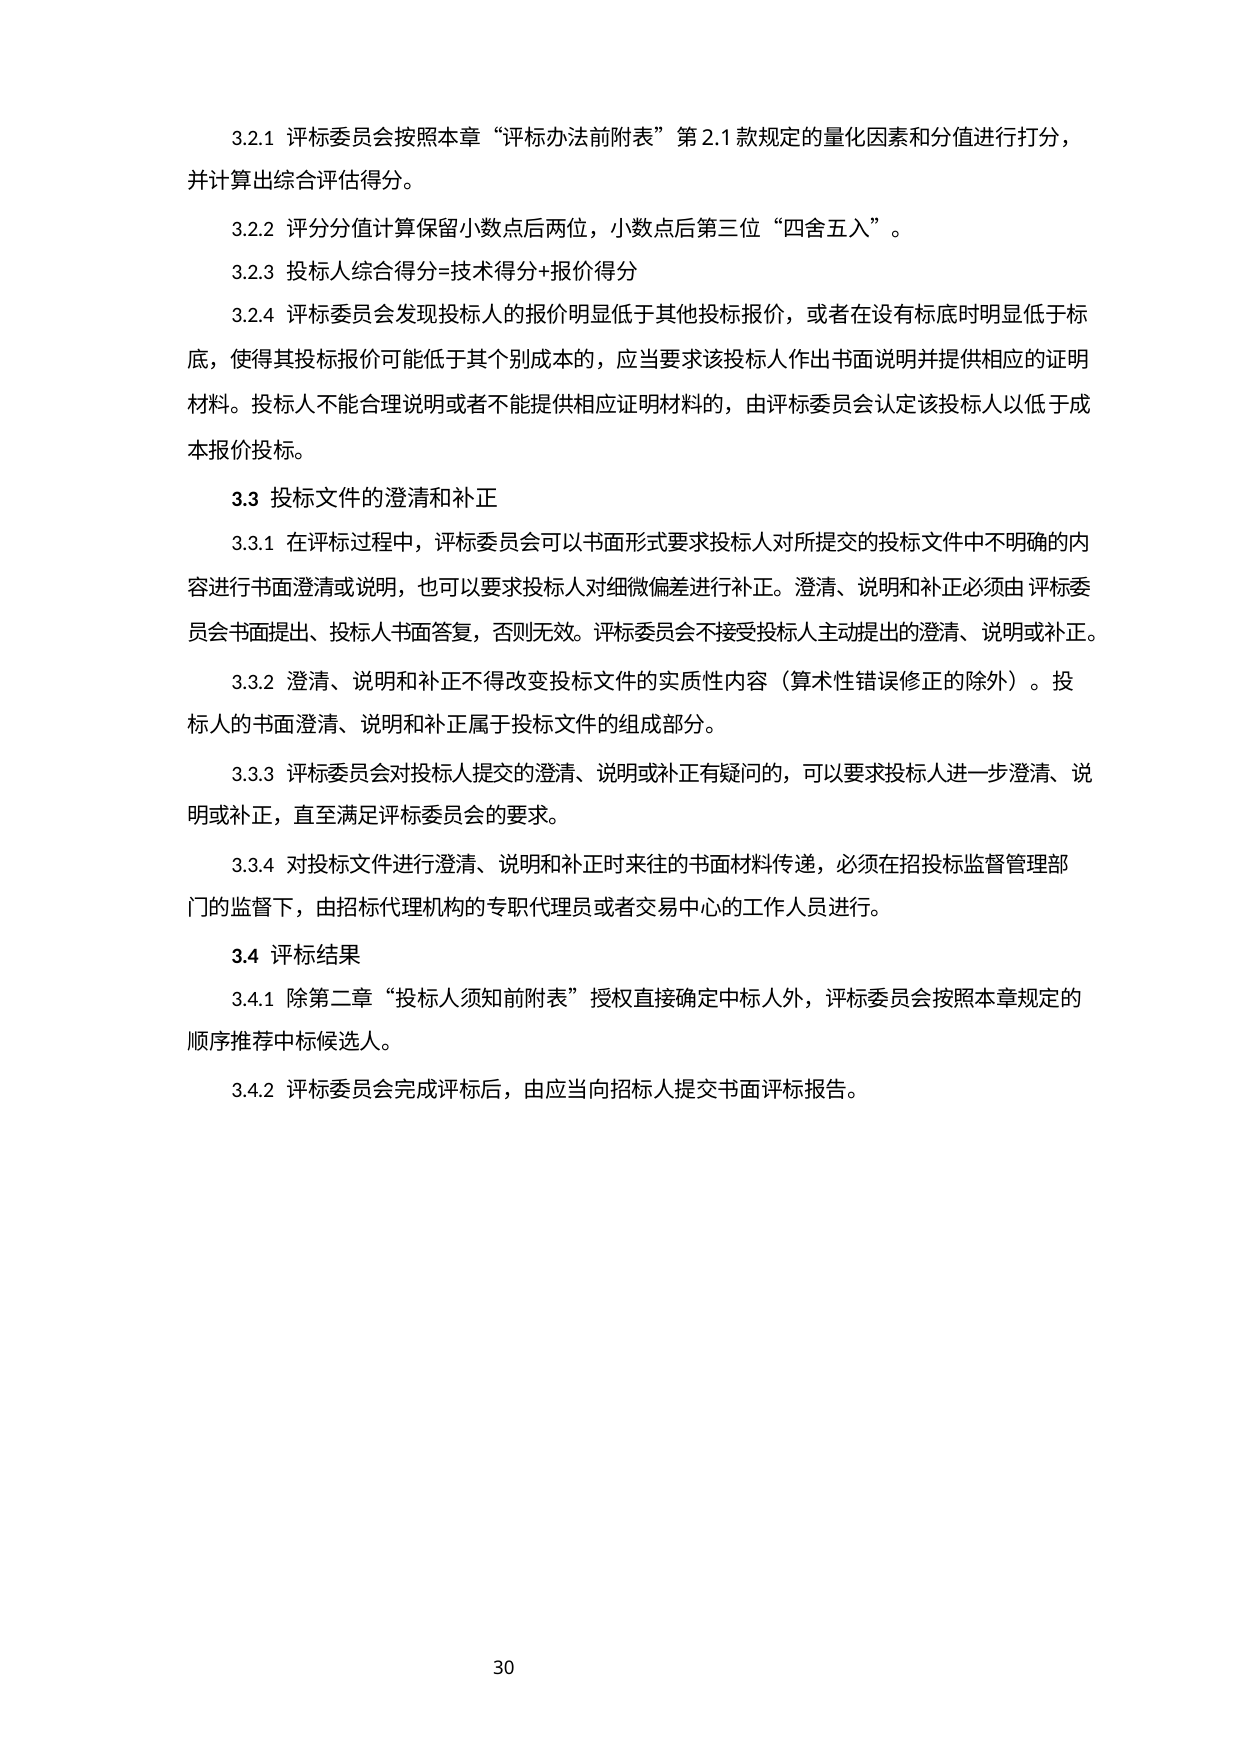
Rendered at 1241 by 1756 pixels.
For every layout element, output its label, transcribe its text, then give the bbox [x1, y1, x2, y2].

list 投标人综合得分=技术得分+报价得分 [187, 254, 1113, 286]
list 除第二章“投标人须知前附表”授权直接确定中标人外，评标委员会按照本章规定的顺序推荐中标候选人。 [187, 981, 1091, 1055]
list 评标结果 [231, 939, 1113, 970]
list 澄清、说明和补正不得改变投标文件的实质性内容（算术性错误修正的除外）。投标人的书面澄清、说明和补正属于投标文件的组成部分。 [187, 664, 1091, 739]
list 投标文件的澄清和补正 [231, 482, 1113, 513]
list 评标委员会发现投标人的报价明显低于其他投标报价，或者在设有标底时明显低于标底，使得其投标报价可能低于其个别成本的，应当要求该投标人作出书面说明并提供相应的证明材料。投标人不能合理说明或者不能提供相应证明材料的，由评标委员会认定该投标人以低于成本报价投标。 [187, 297, 1091, 464]
list 对投标文件进行澄清、说明和补正时来往的书面材料传递，必须在招投标监督管理部门的监督下，由招标代理机构的专职代理员或者交易中心的工作人员进行。 [187, 847, 1091, 922]
list 在评标过程中，评标委员会可以书面形式要求投标人对所提交的投标文件中不明确的内容进行书面澄清或说明，也可以要求投标人对细微偏差进行补正。澄清、说明和补正必须由评标委员会书面提出、投标人书面答复，否则无效。评标委员会不接受投标人主动提出的澄清、说明或补正。 [187, 524, 1091, 647]
list 评标委员会按照本章“评标办法前附表”第 2.1款规定的量化因素和分值进行打分，并计算出综合评估得分。 [187, 120, 1091, 194]
list 评标委员会完成评标后，由应当向招标人提交书面评标报告。 [187, 1072, 1113, 1104]
list 评标委员会对投标人提交的澄清、说明或补正有疑问的，可以要求投标人进一步澄清、说明或补正，直至满足评标委员会的要求。 [187, 756, 1102, 830]
list 评分分值计算保留小数点后两位，小数点后第三位“四舍五入”。 [187, 211, 1113, 243]
